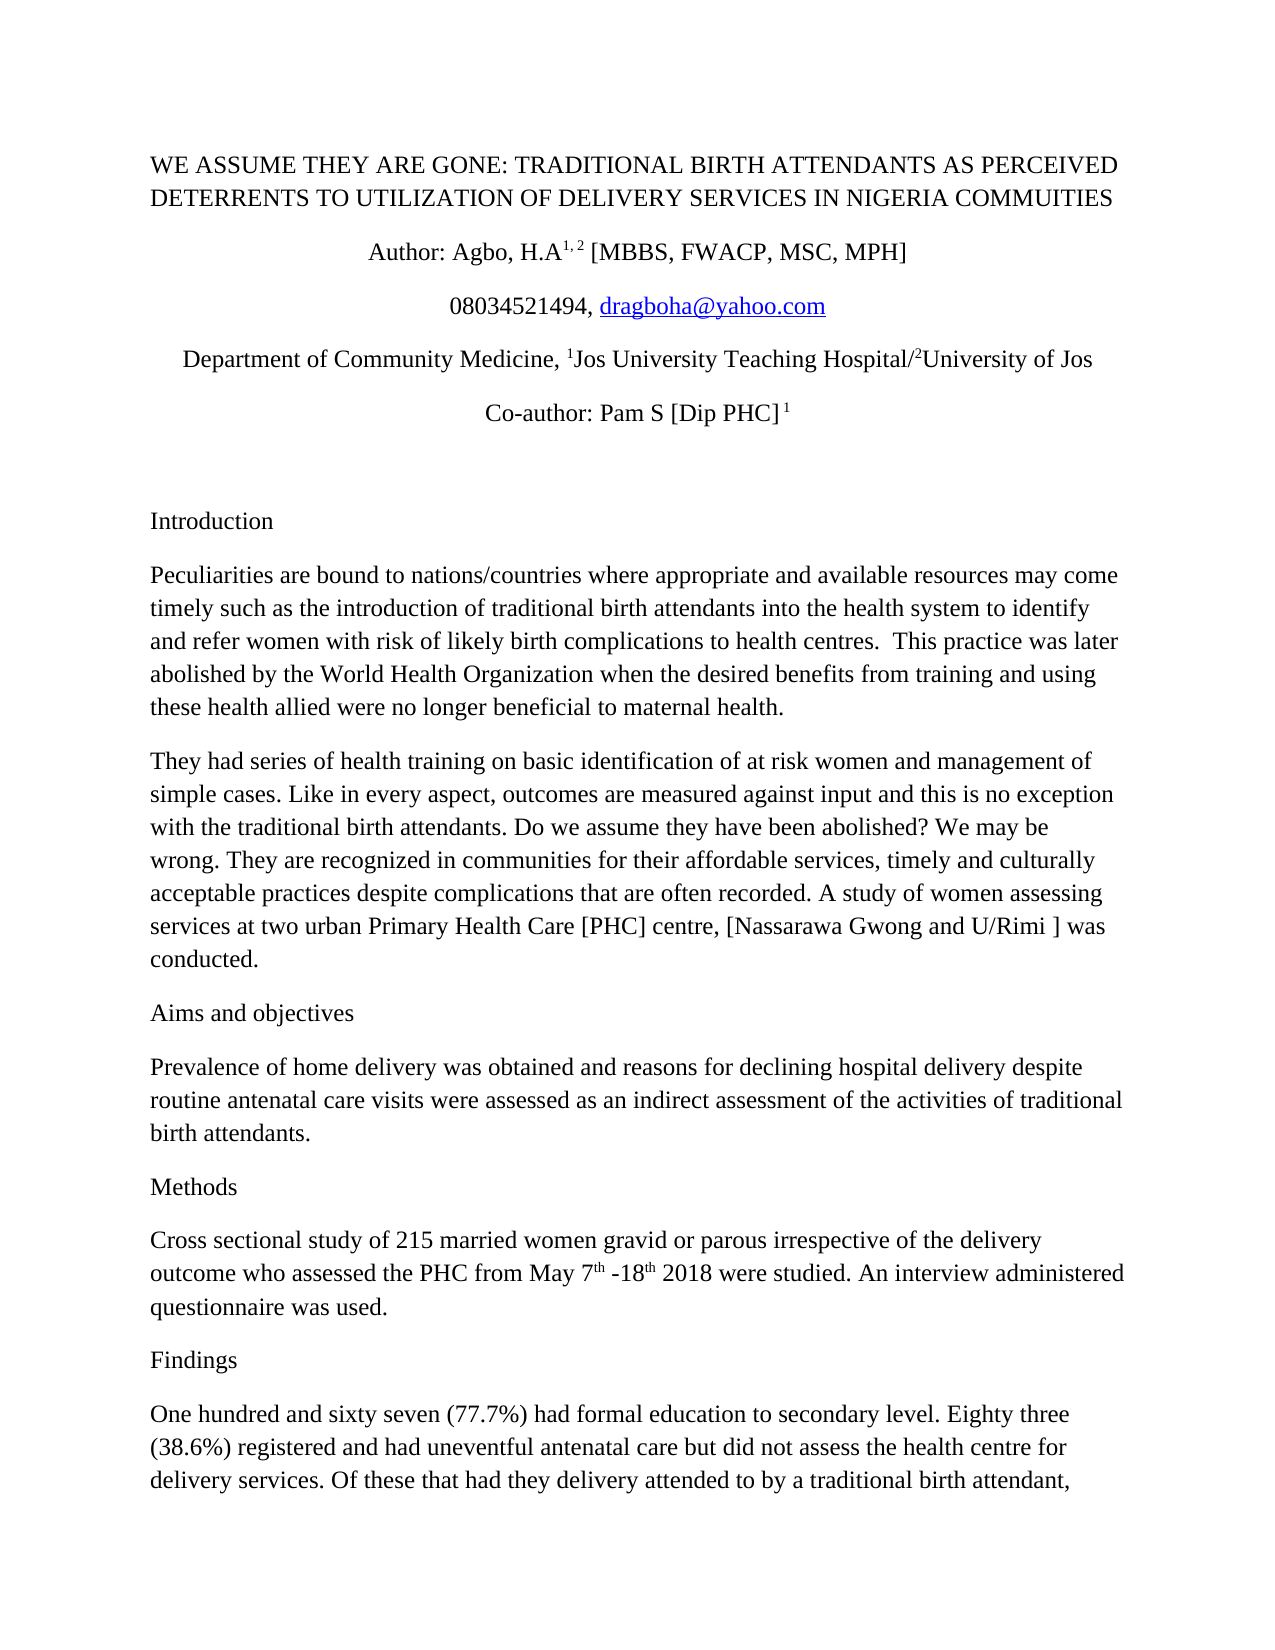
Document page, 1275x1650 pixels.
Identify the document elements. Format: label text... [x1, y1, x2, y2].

text They had series of health training on basic identification of at risk women and management of simple cases. Like in every aspect, outcomes are measured against input and this is no exception with the traditional birth attendants. Do we assume they have been abolished? We may be wrong. They are recognized in communities for their affordable services, timely and culturally acceptable practices despite complications that are often recorded. A study of women assessing services at two urban Primary Health Care [PHC] centre, [Nassarawa Gwong and U/Rimi ] was conducted. [150, 746, 1125, 973]
text Author: Agbo, H.A1, 2 [MBBS, FWACP, MSC, MPH] [150, 237, 1125, 266]
text Cross sectional study of 215 married women gravid or parous irrespective of the delivery outcome who assessed the PHC from May 7th -18th 2018 were studied. An interview administered questionnaire was used. [150, 1226, 1125, 1320]
text Introduction [150, 506, 1125, 535]
text WE ASSUME THEY ARE GONE: TRADITIONAL BIRTH ATTENDANTS AS PERCEIVED DETERRENTS TO UTILIZATION OF DELIVERY SERVICES IN NIGERIA COMMUITIES [150, 150, 1125, 212]
text Department of Community Medicine, 1Jos University Teaching Hospital/2University of Jos [150, 344, 1125, 373]
text Methods [150, 1172, 1125, 1200]
text Co-author: Pam S [Dip PHC] 1 [150, 398, 1125, 427]
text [150, 1399, 1125, 1494]
text Findings [150, 1345, 1125, 1374]
text Peculiarities are bound to nations/countries where appropriate and available resources may come timely such as the introduction of traditional birth attendants into the health system to identify and refer women with risk of likely birth complications to health centres. This practice was later abolished by the World Health Organization when the desired benefits from training and using these health allied were no longer beneficial to maternal health. [150, 560, 1125, 721]
text Prevalence of home delivery was obtained and reasons for declining hospital delivery despite routine antenatal care visits were assessed as an indirect assessment of the activities of traditional birth attendants. [150, 1052, 1125, 1147]
text 08034521494, dragboha@yahoo.com [150, 291, 1125, 319]
text Aims and objectives [150, 998, 1125, 1027]
